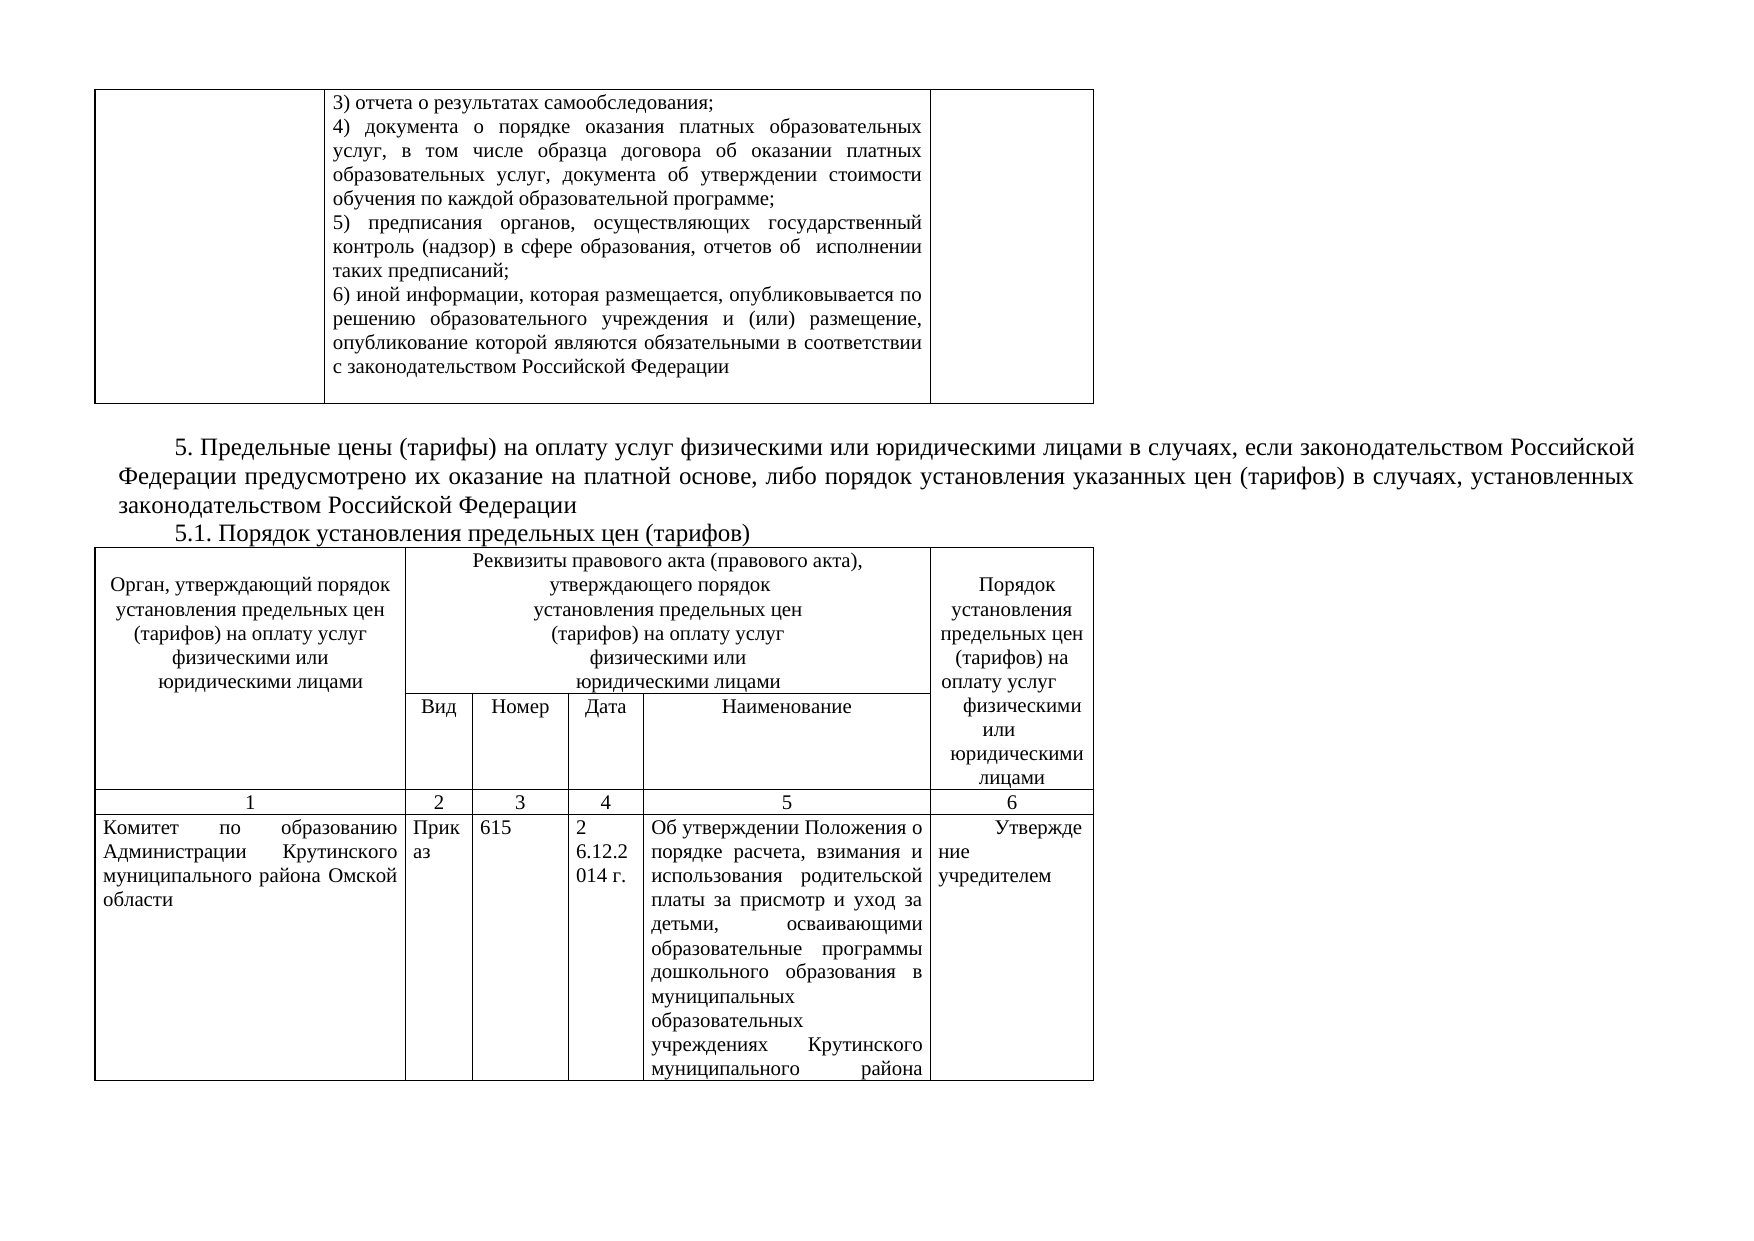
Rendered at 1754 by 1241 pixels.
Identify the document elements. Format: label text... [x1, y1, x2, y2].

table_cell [96, 90, 324, 402]
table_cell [96, 815, 405, 1080]
table_cell 6 [931, 790, 1093, 814]
table_cell Приказ [406, 815, 472, 1080]
table_cell 26.12.2014 г. [569, 815, 643, 1080]
table_header Орган, утверждающий порядок установления предельных цен (тарифов) на оплату услуг физическими или юридическими лицами [96, 548, 405, 789]
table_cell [644, 815, 930, 1080]
table_cell Номер [473, 694, 568, 789]
table_header Порядок установления предельных цен (тарифов) на оплату услуг физическими или юридическими лицами [931, 548, 1093, 789]
table_cell 5 [644, 790, 930, 814]
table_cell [931, 815, 1093, 1080]
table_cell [325, 90, 930, 402]
table_cell Вид [406, 694, 472, 789]
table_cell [931, 90, 1093, 402]
table_cell 1 [96, 790, 405, 814]
table_cell 4 [569, 790, 643, 814]
text 5.1. Порядок установления предельных цен (тарифов) [118, 518, 1636, 547]
table_cell Наименование [644, 694, 930, 789]
table_cell 615 [473, 815, 568, 1080]
table_cell 3 [473, 790, 568, 814]
table_cell 2 [406, 790, 472, 814]
table_header Реквизиты правового акта (правового акта), утверждающего порядок установления предельных цен (тарифов) на оплату услуг физическими или юридическими лицами [406, 548, 930, 693]
text 5. Предельные цены (тарифы) на оплату услуг физическими или юридическими лицами в случаях, если законодательством Российской Федерации предусмотрено их оказание на платной основе, либо порядок установления указанных цен (тарифов) в случаях, установленных законодательством Российской Федерации [118, 432, 1636, 518]
table_cell Дата [569, 694, 643, 789]
